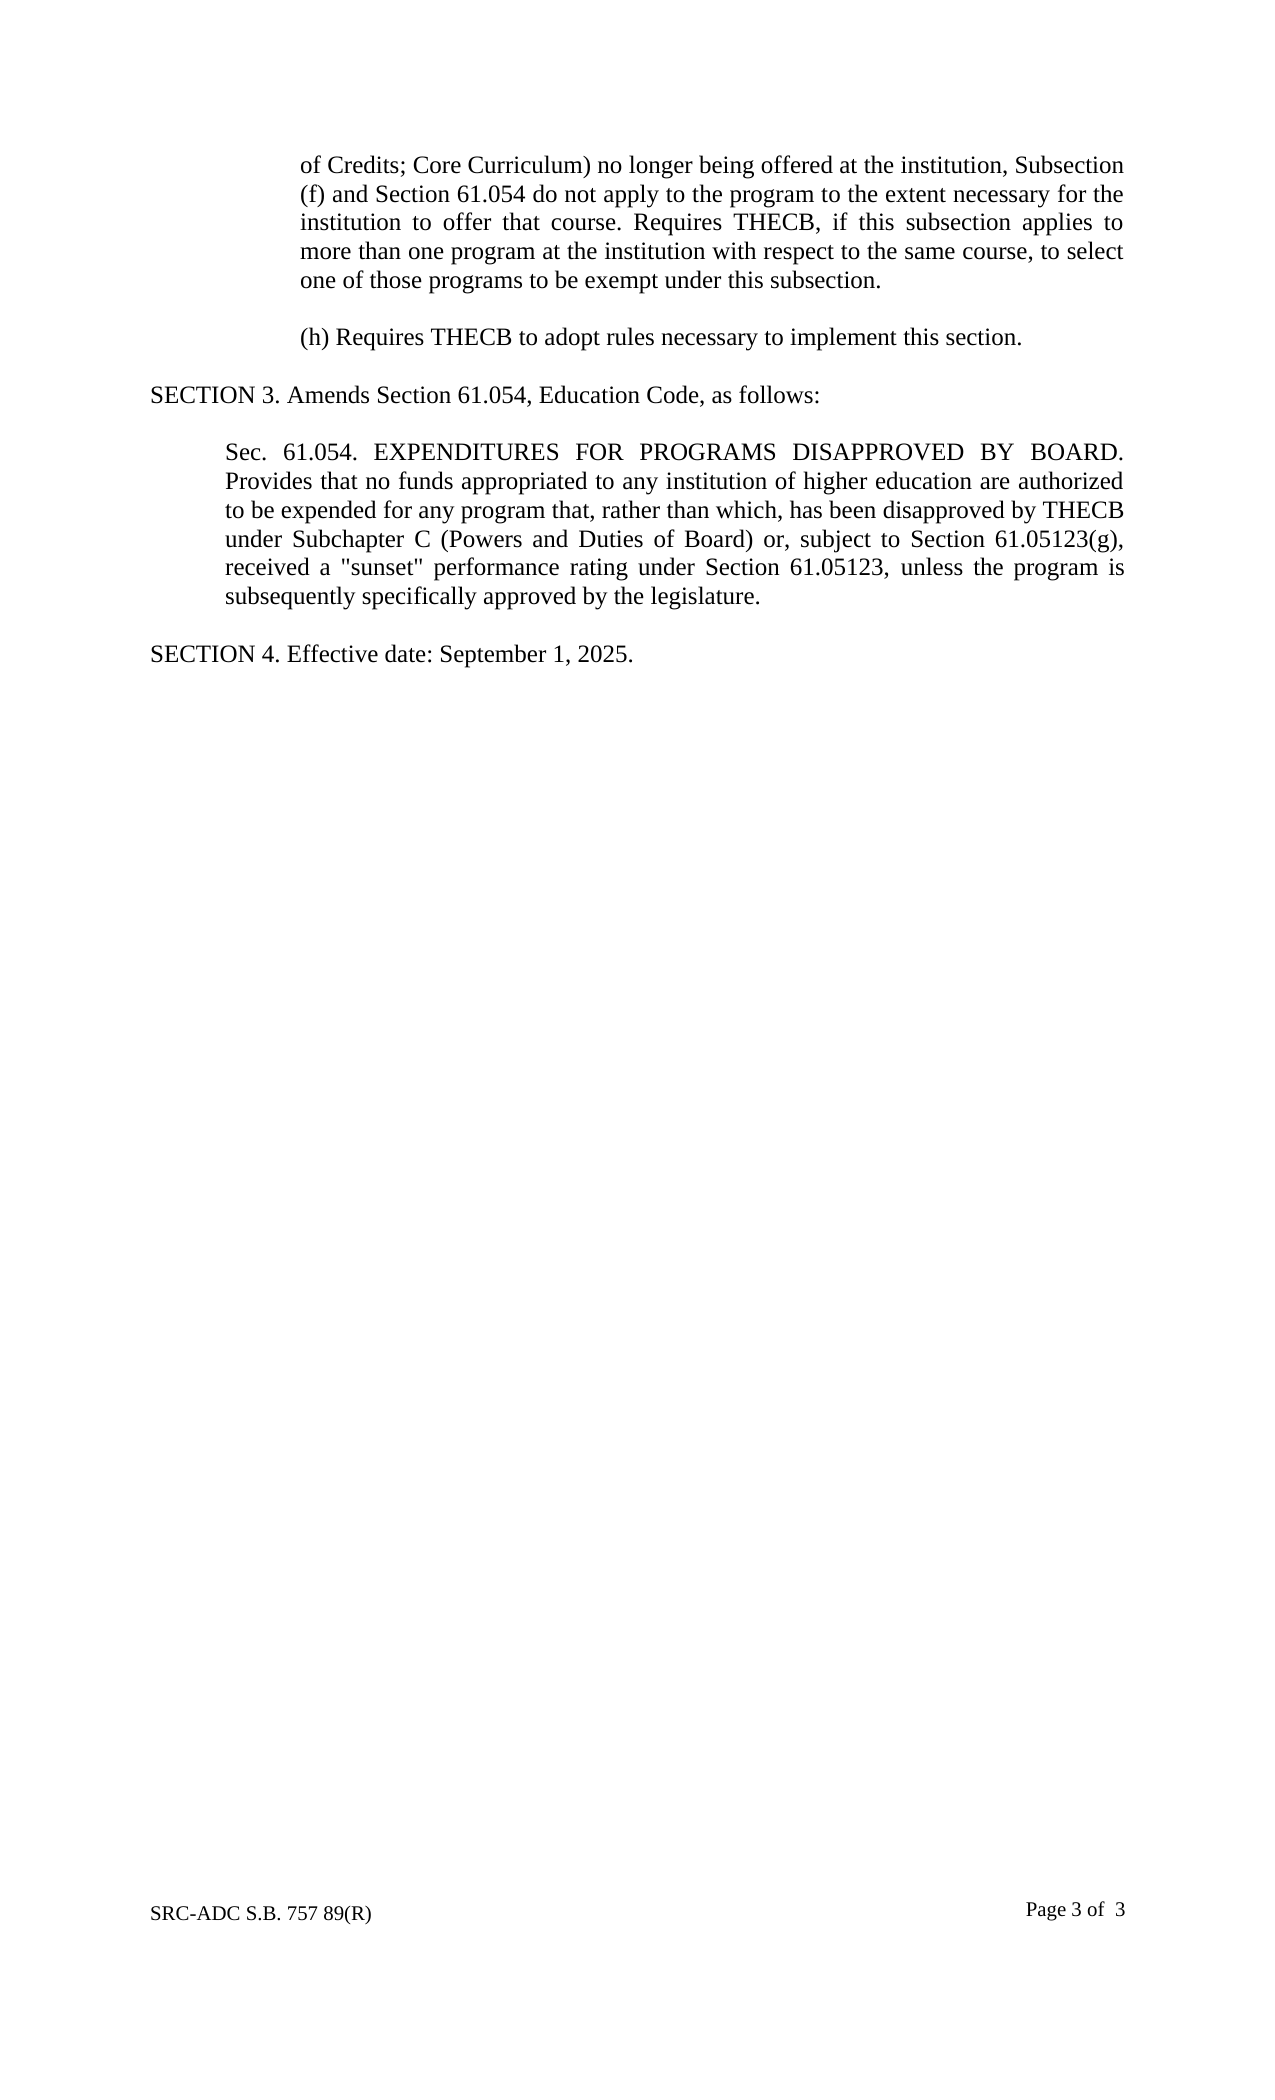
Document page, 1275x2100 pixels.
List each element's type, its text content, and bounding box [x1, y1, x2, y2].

text SECTION 3. Amends Section 61.054, Education Code, as follows: [150, 380, 1125, 409]
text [300, 150, 1125, 294]
text Sec. 61.054. EXPENDITURES FOR PROGRAMS DISAPPROVED BY BOARD. Provides that no funds appropriated to any institution of higher education are authorized to be expended for any program that, rather than which, has been disapproved by THECB under Subchapter C (Powers and Duties of Board) or, subject to Section 61.05123(g), received a "sunset" performance rating under Section 61.05123, unless the program is subsequently specifically approved by the legislature. [225, 437, 1125, 610]
text (h) Requires THECB to adopt rules necessary to implement this section. [300, 322, 1125, 351]
text SECTION 4. Effective date: September 1, 2025. [150, 639, 1125, 667]
